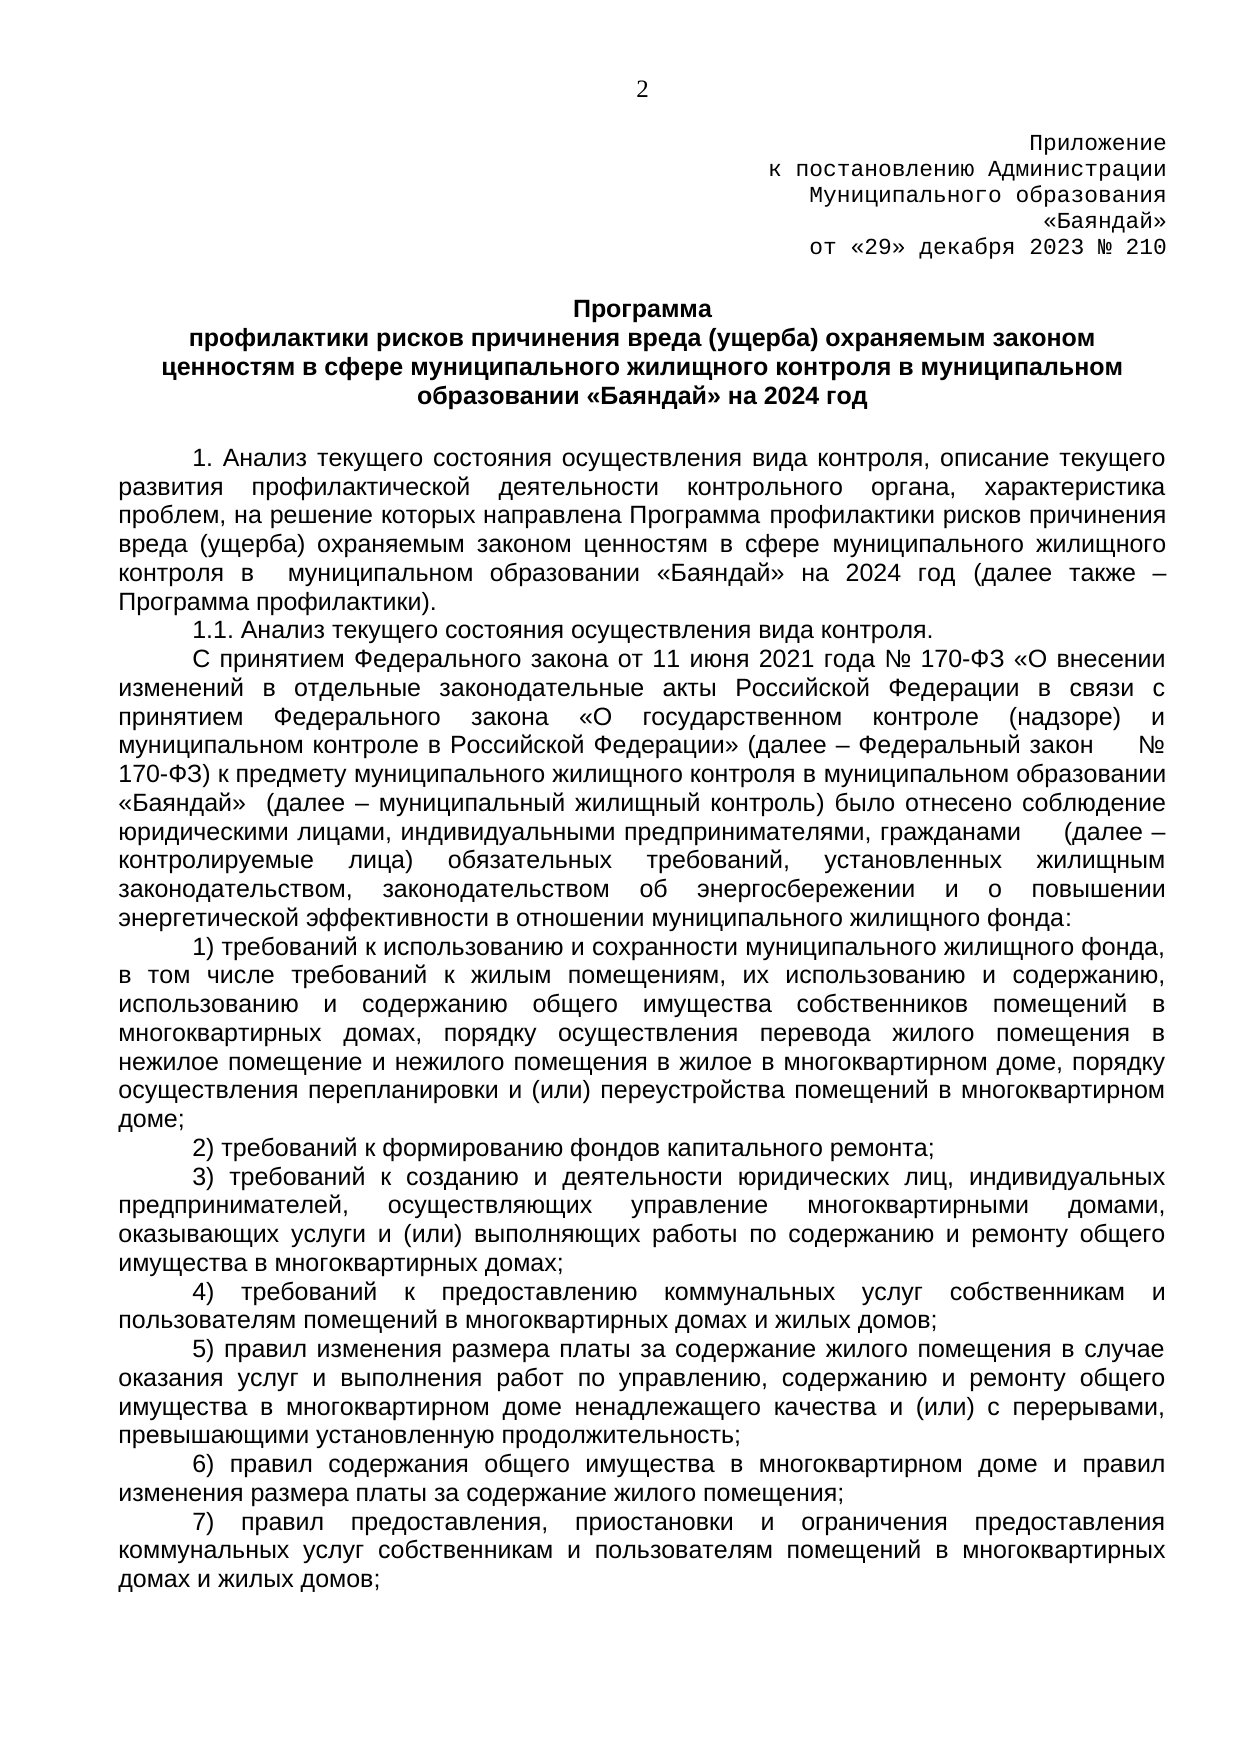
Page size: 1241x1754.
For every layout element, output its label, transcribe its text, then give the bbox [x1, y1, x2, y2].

text Приложение [709, 131, 1167, 157]
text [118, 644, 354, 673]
text 7) правил предоставления, приостановки и ограничения предоставления коммунальных услуг собственникам и пользователям помещений в многоквартирных домах и жилых домов; [118, 1507, 1167, 1593]
text от «29» декабря 2023 № 210 [709, 235, 1167, 261]
text С принятием Федерального закона от 11 июня 2021 года № 170-ФЗ «О внесении изменений в отдельные законодательные акты Российской Федерации в связи с принятием Федерального закона «О государственном контроле (надзоре) и муниципальном контроле в Российской Федерации» (далее – Федеральный закон № 170-ФЗ) к предмету муниципального жилищного контроля в муниципальном образовании «Баяндай» (далее – муниципальный жилищный контроль) было отнесено соблюдение юридическими лицами, индивидуальными предпринимателями, гражданами (далее – контролируемые лица) обязательных требований, установленных жилищным законодательством, законодательством об энергосбережении и о повышении энергетической эффективности в отношении муниципального жилищного фонда: [118, 759, 1167, 932]
text 2) требований к формированию фондов капитального ремонта; [118, 1133, 1167, 1162]
text 1) требований к использованию и сохранности муниципального жилищного фонда, в том числе требований к жилым помещениям, их использованию и содержанию, использованию и содержанию общего имущества собственников помещений в многоквартирных домах, порядку осуществления перевода жилого помещения в нежилое помещение и нежилого помещения в жилое в многоквартирном доме, порядку осуществления перепланировки и (или) переустройства помещений в многоквартирном доме; [118, 932, 1167, 1133]
text 5) правил изменения размера платы за содержание жилого помещения в случае оказания услуг и выполнения работ по управлению, содержанию и ремонту общего имущества в многоквартирном доме ненадлежащего качества и (или) с перерывами, превышающими установленную продолжительность; [118, 1334, 1167, 1449]
text 6) правил содержания общего имущества в многоквартирном доме и правил изменения размера платы за содержание жилого помещения; [118, 1449, 1167, 1507]
text 3) требований к созданию и деятельности юридических лиц, индивидуальных предпринимателей, осуществляющих управление многоквартирными домами, оказывающих услуги и (или) выполняющих работы по содержанию и ремонту общего имущества в многоквартирных домах; [118, 1162, 1167, 1277]
text 1. Анализ текущего состояния осуществления вида контроля, описание текущего развития профилактической деятельности контрольного органа, характеристика проблем, на решение которых направлена Программа профилактики рисков причинения вреда (ущерба) охраняемым законом ценностям в сфере муниципального жилищного контроля в муниципальном образовании «Баяндай» на 2024 год (далее также – Программа профилактики). [118, 443, 1167, 529]
text к постановлению Администрации Муниципального образования «Баяндай» [709, 157, 1167, 235]
text 1.1. Анализ текущего состояния осуществления вида контроля. [118, 616, 1167, 644]
text 4) требований к предоставлению коммунальных услуг собственникам и пользователям помещений в многоквартирных домах и жилых домов; [118, 1277, 1167, 1334]
text 1. Анализ текущего состояния осуществления вида контроля, описание текущего развития профилактической деятельности контрольного органа, характеристика проблем, на решение которых направлена Программа профилактики рисков причинения вреда (ущерба) охраняемым законом ценностям в сфере муниципального жилищного контроля в муниципальном образовании «Баяндай» на 2024 год (далее также – Программа профилактики). [118, 529, 1167, 616]
text Программа [118, 294, 1167, 323]
text профилактики рисков причинения вреда (ущерба) охраняемым законом ценностям в сфере муниципального жилищного контроля в муниципальном образовании «Баяндай» на 2024 год [118, 323, 1167, 409]
